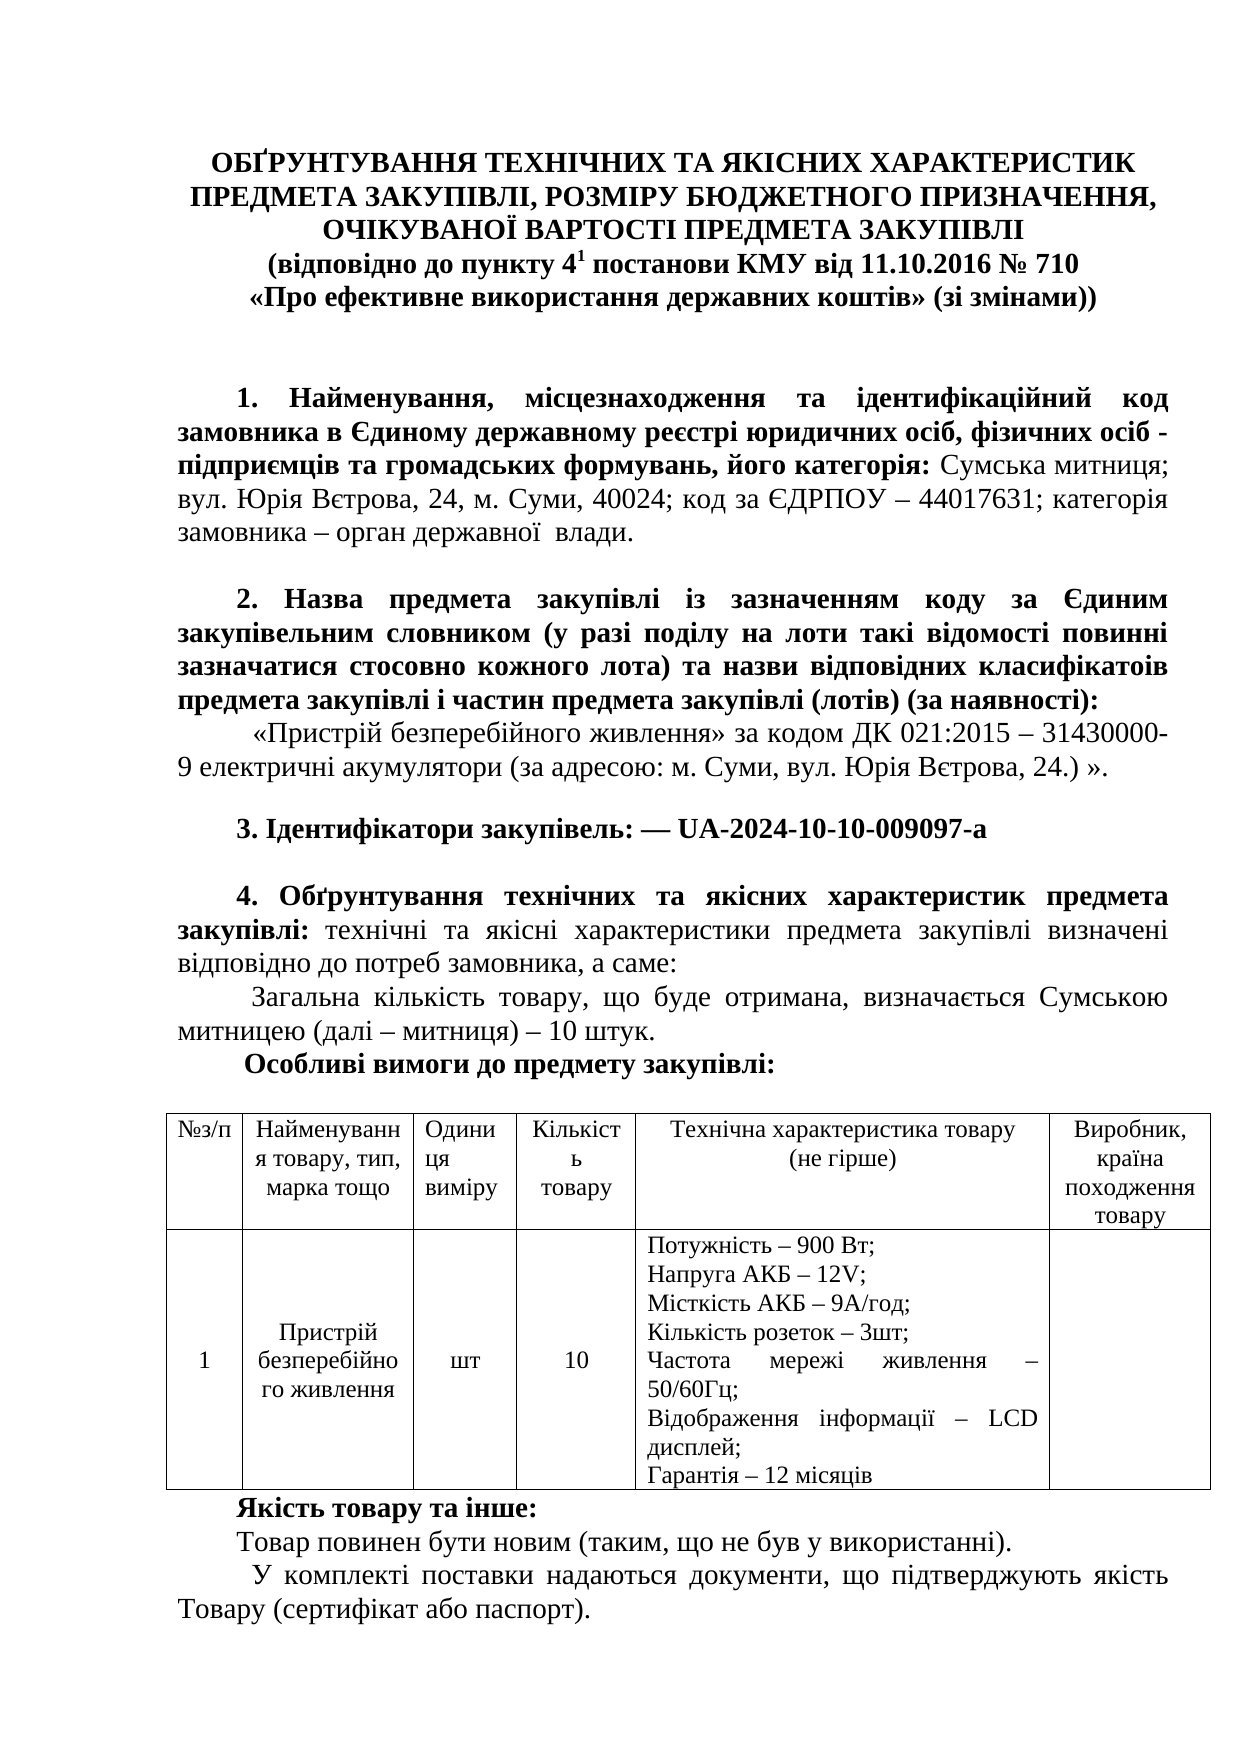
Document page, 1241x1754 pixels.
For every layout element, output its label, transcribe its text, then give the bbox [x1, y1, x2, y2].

text 4. Обґрунтування технічних та якісних характеристик предмета закупівлі: технічні та якісні характеристики предмета закупівлі визначені відповідно до потреб замовника, а саме: [177, 878, 1169, 979]
table_header Технічна характеристика товару (не гірше) [636, 1114, 1049, 1229]
text 3. Ідентифікатори закупівель: — UA-2024-10-10-009097-a [177, 811, 1169, 845]
text «Про ефективне використання державних коштів» (зі змінами)) [177, 279, 1169, 313]
text У комплекті поставки надаються документи, що підтверджують якість Товару (сертифікат або паспорт). [177, 1557, 1169, 1624]
table_header Виробник, країна походження товару [1050, 1114, 1210, 1229]
table_cell 1 [167, 1230, 242, 1489]
table_cell 10 [517, 1230, 635, 1489]
text «Пристрій безперебійного живлення» за кодом ДК 021:2015 – 31430000-9 електричні акумулятори (за адресою: м. Суми, вул. Юрія Вєтрова, 24.) ». [177, 716, 1169, 783]
table_header Одиниця виміру [414, 1114, 516, 1229]
text Особливі вимоги до предмету закупівлі: [177, 1046, 1169, 1080]
text Товар повинен бути новим (таким, що не був у використанні). [177, 1524, 1169, 1557]
table_header Кількість товару [517, 1114, 635, 1229]
table_header №з/п [167, 1114, 242, 1229]
text 2. Назва предмета закупівлі із зазначенням коду за Єдиним закупівельним словником (у разі поділу на лоти такі відомості повинні зазначатися стосовно кожного лота) та назви відповідних класифікатоів предмета закупівлі і частин предмета закупівлі (лотів) (за наявності): [177, 581, 1169, 716]
table_cell шт [414, 1230, 516, 1489]
table_cell [1050, 1230, 1210, 1489]
table_header Найменування товару, тип, марка тощо [243, 1114, 413, 1229]
text 1. Найменування, місцезнаходження та ідентифікаційний код замовника в Єдиному державному реєстрі юридичних осіб, фізичних осіб - підприємців та громадських формувань, його категорія: Сумська митниця; вул. Юрія Вєтрова, 24, м. Суми, 40024; код за ЄДРПОУ – 44017631; категорія замовника – орган державної влади. [177, 380, 1169, 548]
text Загальна кількість товару, що буде отримана, визначається Сумською митницею (далі – митниця) – 10 штук. [177, 979, 1169, 1046]
text ОБҐРУНТУВАННЯ ТЕХНІЧНИХ ТА ЯКІСНИХ ХАРАКТЕРИСТИК ПРЕДМЕТА ЗАКУПІВЛІ, РОЗМІРУ БЮДЖЕТНОГО ПРИЗНАЧЕННЯ, ОЧІКУВАНОЇ ВАРТОСТІ ПРЕДМЕТА ЗАКУПІВЛІ [177, 145, 1169, 246]
text Якість товару та інше: [177, 1490, 1169, 1524]
text (відповідно до пункту 41 постанови КМУ від 11.10.2016 № 710 [177, 246, 1169, 279]
table_cell Потужність – 900 Вт; Напруга АКБ – 12V; Місткість АКБ – 9А/год; Кількість розеток – 3шт; Частота мережі живлення – 50/60Гц; Відображення інформації – LCD дисплей; Гарантія – 12 місяців [636, 1230, 1049, 1489]
table_cell Пристрій безперебійного живлення [243, 1230, 413, 1489]
